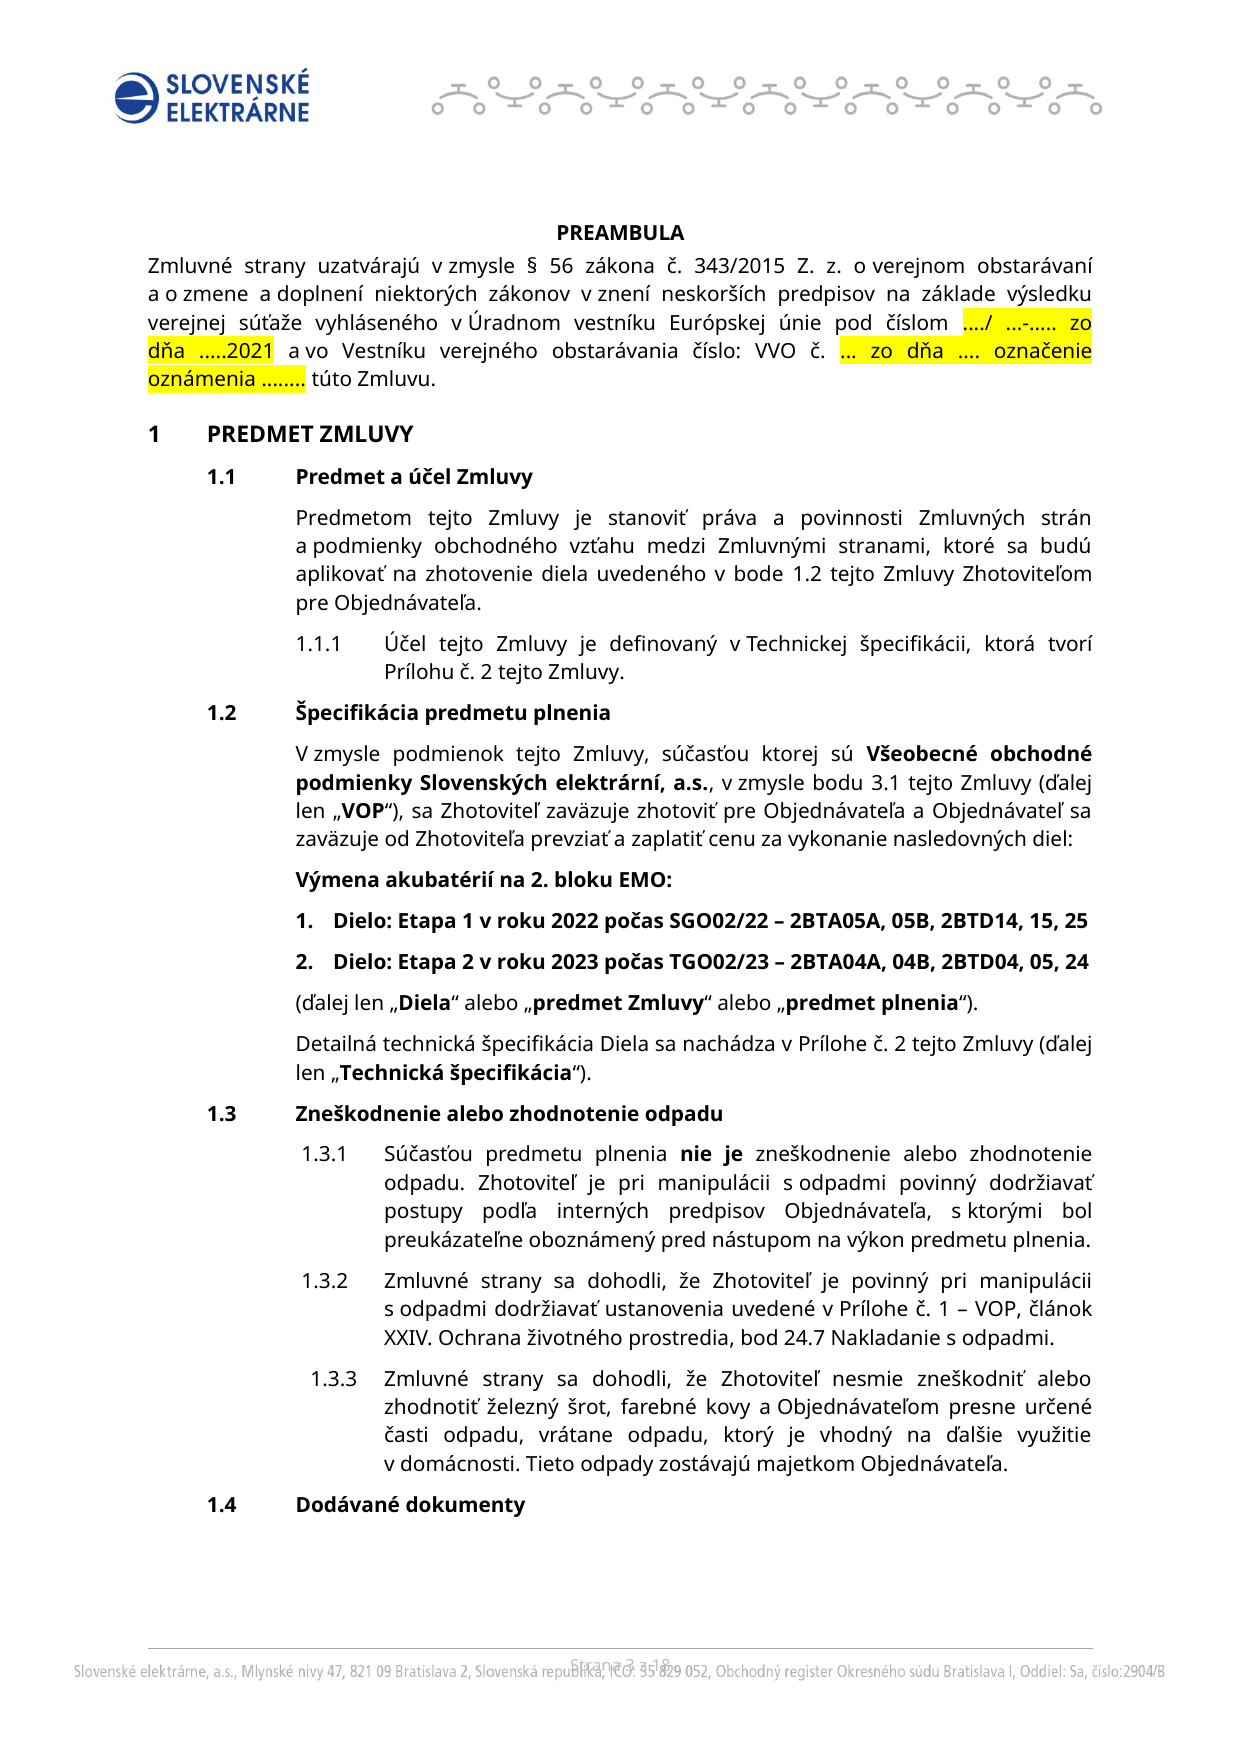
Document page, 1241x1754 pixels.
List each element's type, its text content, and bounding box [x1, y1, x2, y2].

text Zneškodnenie alebo zhodnotenie odpadu [207, 1099, 1093, 1127]
list Zmluvné strany sa dohodli, že Zhotoviteľ je povinný pri manipulácii s odpadmi dodržiavať ustanovenia uvedené v Prílohe č. 1 – VOP, článok XXIV. Ochrana životného prostredia, bod 24.7 Nakladanie s odpadmi. [301, 1266, 1093, 1351]
list Dielo: Etapa 1 v roku 2022 počas SGO02/22 – 2BTA05A, 05B, 2BTD14, 15, 25 [295, 906, 1093, 935]
text PREAMBULA [148, 218, 1093, 247]
text Výmena akubatérií na 2. bloku EMO: [295, 866, 1093, 894]
text Zmluvné strany uzatvárajú v zmysle § 56 zákona č. 343/2015 Z. z. o verejnom obstarávaní a o zmene a doplnení niektorých zákonov v znení neskorších predpisov na základe výsledku verejnej súťaže vyhláseného v Úradnom vestníku Európskej únie pod číslom ..../ ...-..... zo dňa .....2021 a vo Vestníku verejného obstarávania číslo: VVO č. ... zo dňa .... označenie oznámenia ........ túto Zmluvu. [148, 251, 1093, 393]
list Súčasťou predmetu plnenia nie je zneškodnenie alebo zhodnotenie odpadu. Zhotoviteľ je pri manipulácii s odpadmi povinný dodržiavať postupy podľa interných predpisov Objednávateľa, s ktorými bol preukázateľne oboznámený pred nástupom na výkon predmetu plnenia. [301, 1139, 1093, 1253]
picture [95, 54, 1151, 127]
text V zmysle podmienok tejto Zmluvy, súčasťou ktorej sú Všeobecné obchodné podmienky Slovenských elektrární, a.s., v zmysle bodu 3.1 tejto Zmluvy (ďalej len „VOP“), sa Zhotoviteľ zaväzuje zhotoviť pre Objednávateľa a Objednávateľ sa zaväzuje od Zhotoviteľa prevziať a zaplatiť cenu za vykonanie nasledovných diel: [295, 739, 1093, 853]
list Zmluvné strany sa dohodli, že Zhotoviteľ nesmie zneškodniť alebo zhodnotiť železný šrot, farebné kovy a Objednávateľom presne určené časti odpadu, vrátane odpadu, ktorý je vhodný na ďalšie využitie v domácnosti. Tieto odpady zostávajú majetkom Objednávateľa. [310, 1364, 1093, 1477]
text PREDMET ZMLUVY [148, 418, 1093, 449]
text Špecifikácia predmetu plnenia [207, 698, 1093, 727]
text Detailná technická špecifikácia Diela sa nachádza v Prílohe č. 2 tejto Zmluvy (ďalej len „Technická špecifikácia“). [295, 1029, 1093, 1086]
list Dielo: Etapa 2 v roku 2023 počas TGO02/23 – 2BTA04A, 04B, 2BTD04, 05, 24 [295, 947, 1093, 976]
text (ďalej len „Diela“ alebo „predmet Zmluvy“ alebo „predmet plnenia“). [295, 988, 1093, 1017]
text Dodávané dokumenty [207, 1490, 1093, 1518]
text Predmetom tejto Zmluvy je stanoviť práva a povinnosti Zmluvných strán a podmienky obchodného vzťahu medzi Zmluvnými stranami, ktoré sa budú aplikovať na zhotovenie diela uvedeného v bode 1.2 tejto Zmluvy Zhotoviteľom pre Objednávateľa. [295, 503, 1093, 616]
picture [61, 1653, 1179, 1689]
list Účel tejto Zmluvy je definovaný v Technickej špecifikácii, ktorá tvorí Prílohu č. 2 tejto Zmluvy. [295, 629, 1093, 686]
text Predmet a účel Zmluvy [207, 462, 1093, 490]
